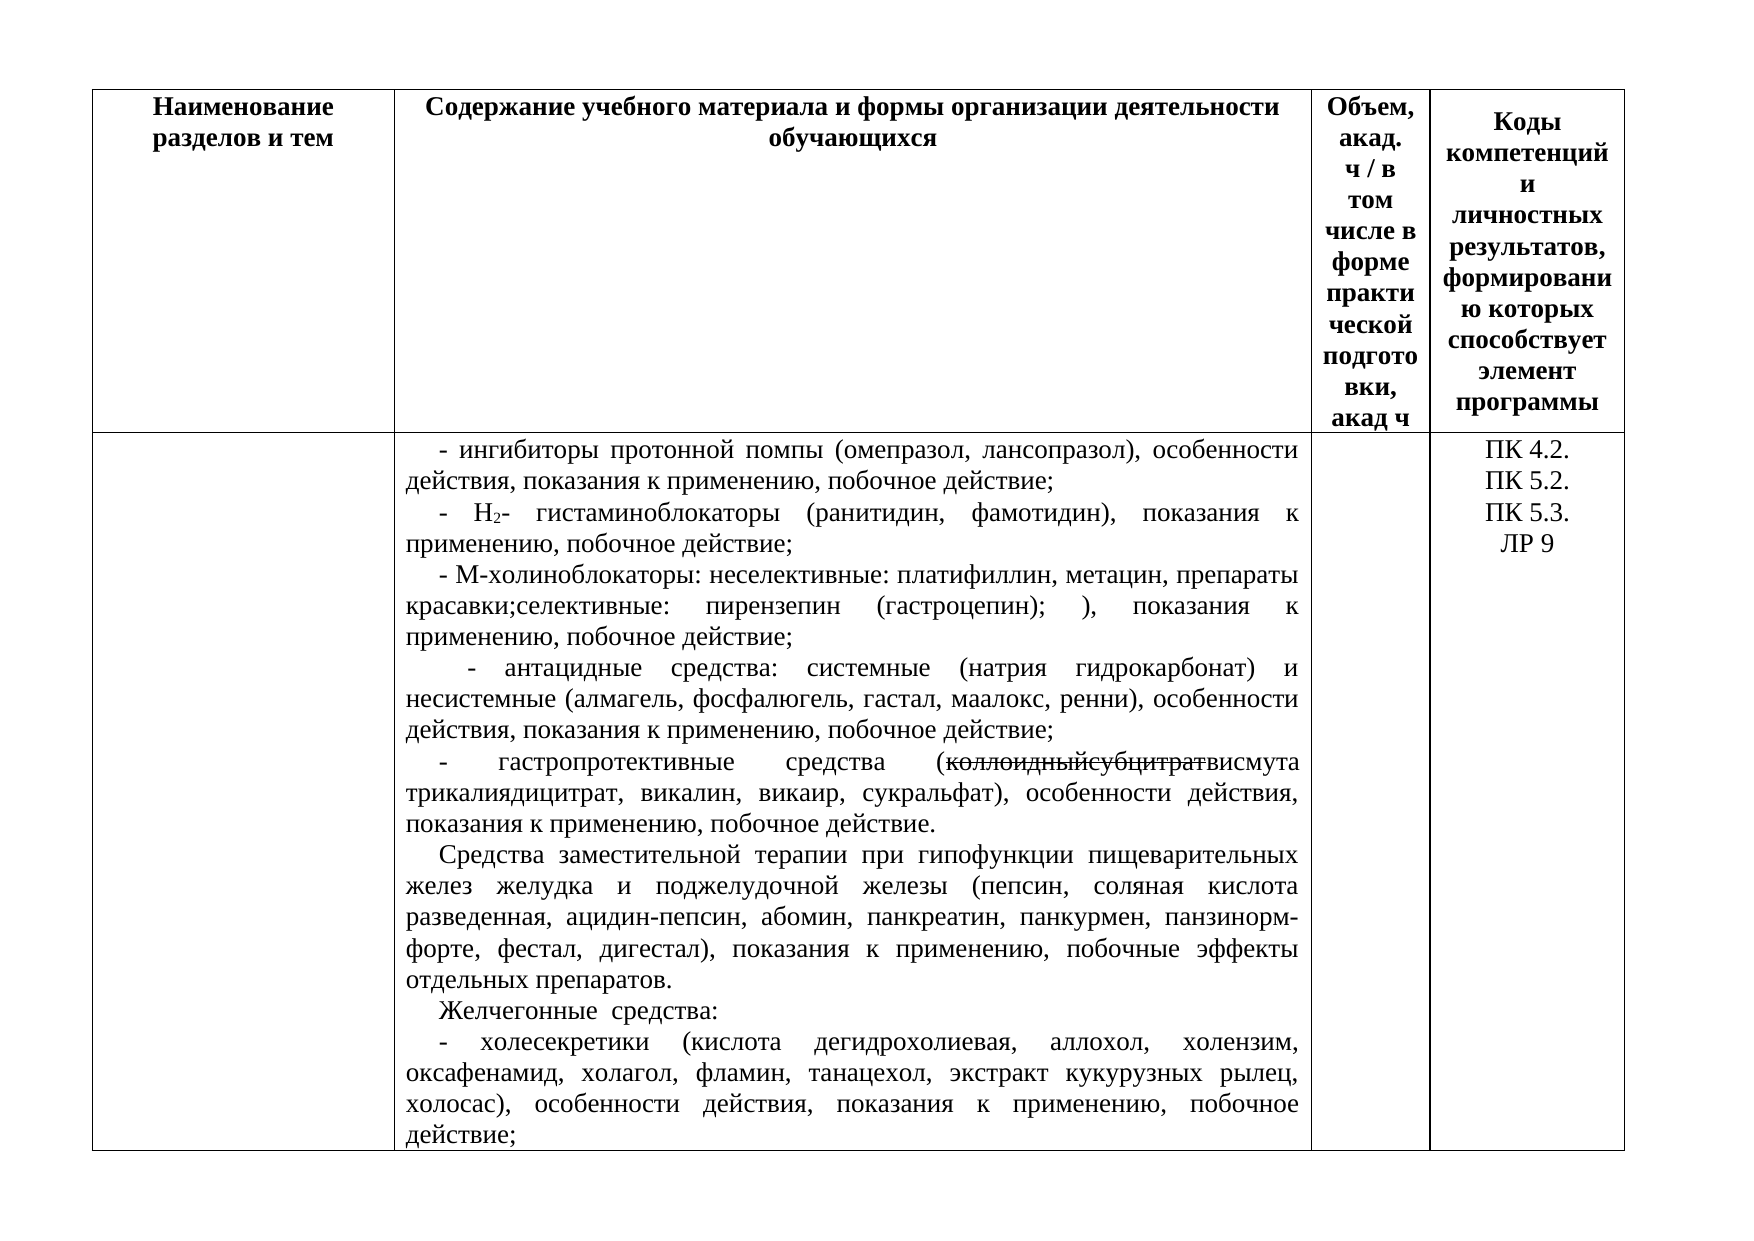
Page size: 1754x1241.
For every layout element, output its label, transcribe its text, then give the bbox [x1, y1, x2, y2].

table_header Содержание учебного материала и формы организации деятельности обучающихся [395, 90, 1311, 432]
table_header Объем, акад. ч / в том числе в форме практической подготовки, акад ч [1312, 90, 1429, 432]
table_header Коды компетенций и личностных результатов, формированию которых способствует элемент программы [1431, 90, 1624, 432]
table_cell Средства, влияющие на аппетит: - средства, повышающие аппетит (горечи), особенности действия, показания к применению; - средства, снижающие аппетит, фармакологические эффекты, показания к применению, побочное действие. Средства, применяемые при избыточной секреции желез слизистой желудка: Антисекреторные средства: - ингибиторы протонной помпы (омепразол, лансопразол), особенности действия, показания к применению, побочное действие; - Н2- гистаминоблокаторы (ранитидин, фамотидин), показания к применению, побочное действие; - М-холиноблокаторы: неселективные: платифиллин, метацин, препараты красавки;селективные: пирензепин (гастроцепин); ), показания к применению, побочное действие; - антацидные средства: системные (натрия гидрокарбонат) и несистемные (алмагель, фосфалюгель, гастал, маалокс, ренни), особенности действия, показания к применению, побочное действие; - гастропротективные средства (коллоидныйсубцитратвисмута трикалиядицитрат, викалин, викаир, сукральфат), особенности действия, показания к применению, побочное действие. Средства заместительной терапии при гипофункции пищеварительных желез желудка и поджелудочной железы (пепсин, соляная кислота разведенная, ацидин-пепсин, абомин, панкреатин, панкурмен, панзинорм-форте, фестал, дигестал), показания к применению, побочные эффекты отдельных препаратов. Желчегонные средства: - холесекретики (кислота дегидрохолиевая, аллохол, холензим, оксафенамид, холагол, фламин, танацехол, экстракт кукурузных рылец, холосас), особенности действия, показания к применению, побочное действие; - холекинетики (магния сульфат, сорбит, маннит), особенности действия, показания к применению; - холеспазмолитики (М-холиноблокаторы, папаверин, но-шпа), показания к применению. Гепатопротективные средства (легалон, лив-52, эссенциале, карсил), принцип действия, показания к применению, побочные эффекты отдельных препаратов. Противорвотные средства: -дофаминолитики (метоклопрамид, домперидон); -М-холиноблокаторы (меклозин); -блокаторы серотониновых рецепторов (трописитрон, ондансетрон). Принципы действия, показания к применению и побочные эффекты препаратов отдельных групп противорвотных средств. Слабительные средства: - солевые слабительные (магния сульфат, натрия сульфат); слабительные, размягчающие каловые массы (миндальное масло, вазелиновое масло), свечи с глицерином; - слабительные, увеличивающие объем кишечного содержимого (морская капуста, натуролакс); - касторовое масло; - слабительные, действующие на толстый кишечник (бисакодил, гутталакс, сенаде, регулакс, глаксена). Показания к применению, особенности действия отдельных препаратов групп слабительных средств. Антидиарейные средства (уголь активированный, лоперамид, смекта), особенности действия, показания к применению, побочное действие отдельных лекарственных препаратов. Основные правила применения лекарственных средств. Понятие витаминов. Значение витаминов, их классификация, общие показания к применению витаминных препаратов. Препараты водорастворимых витаминов: Витамины группы В. Влияние на сердечно-сосудистую систему, нервную систему, эпителиальные покровы, участие в кроветворении, процессах зрения, показания к применению, побочные эффекты. Препараты витамина С. Участие в окислительно-восстановительных процессах, влияние на проницаемость капилляров. Показания к применению, побочные эффекты, передозировка. Препараты жирорастворимых витаминов. Показания к применению отдельных препаратов жирорастворимых витаминов, возможные побочные эффекты. Поливитаминные препараты, показания к применению. Влияние витаминов на репродуктивную функцию. [395, 433, 1311, 1150]
table_header Наименование разделов и тем [93, 90, 394, 432]
